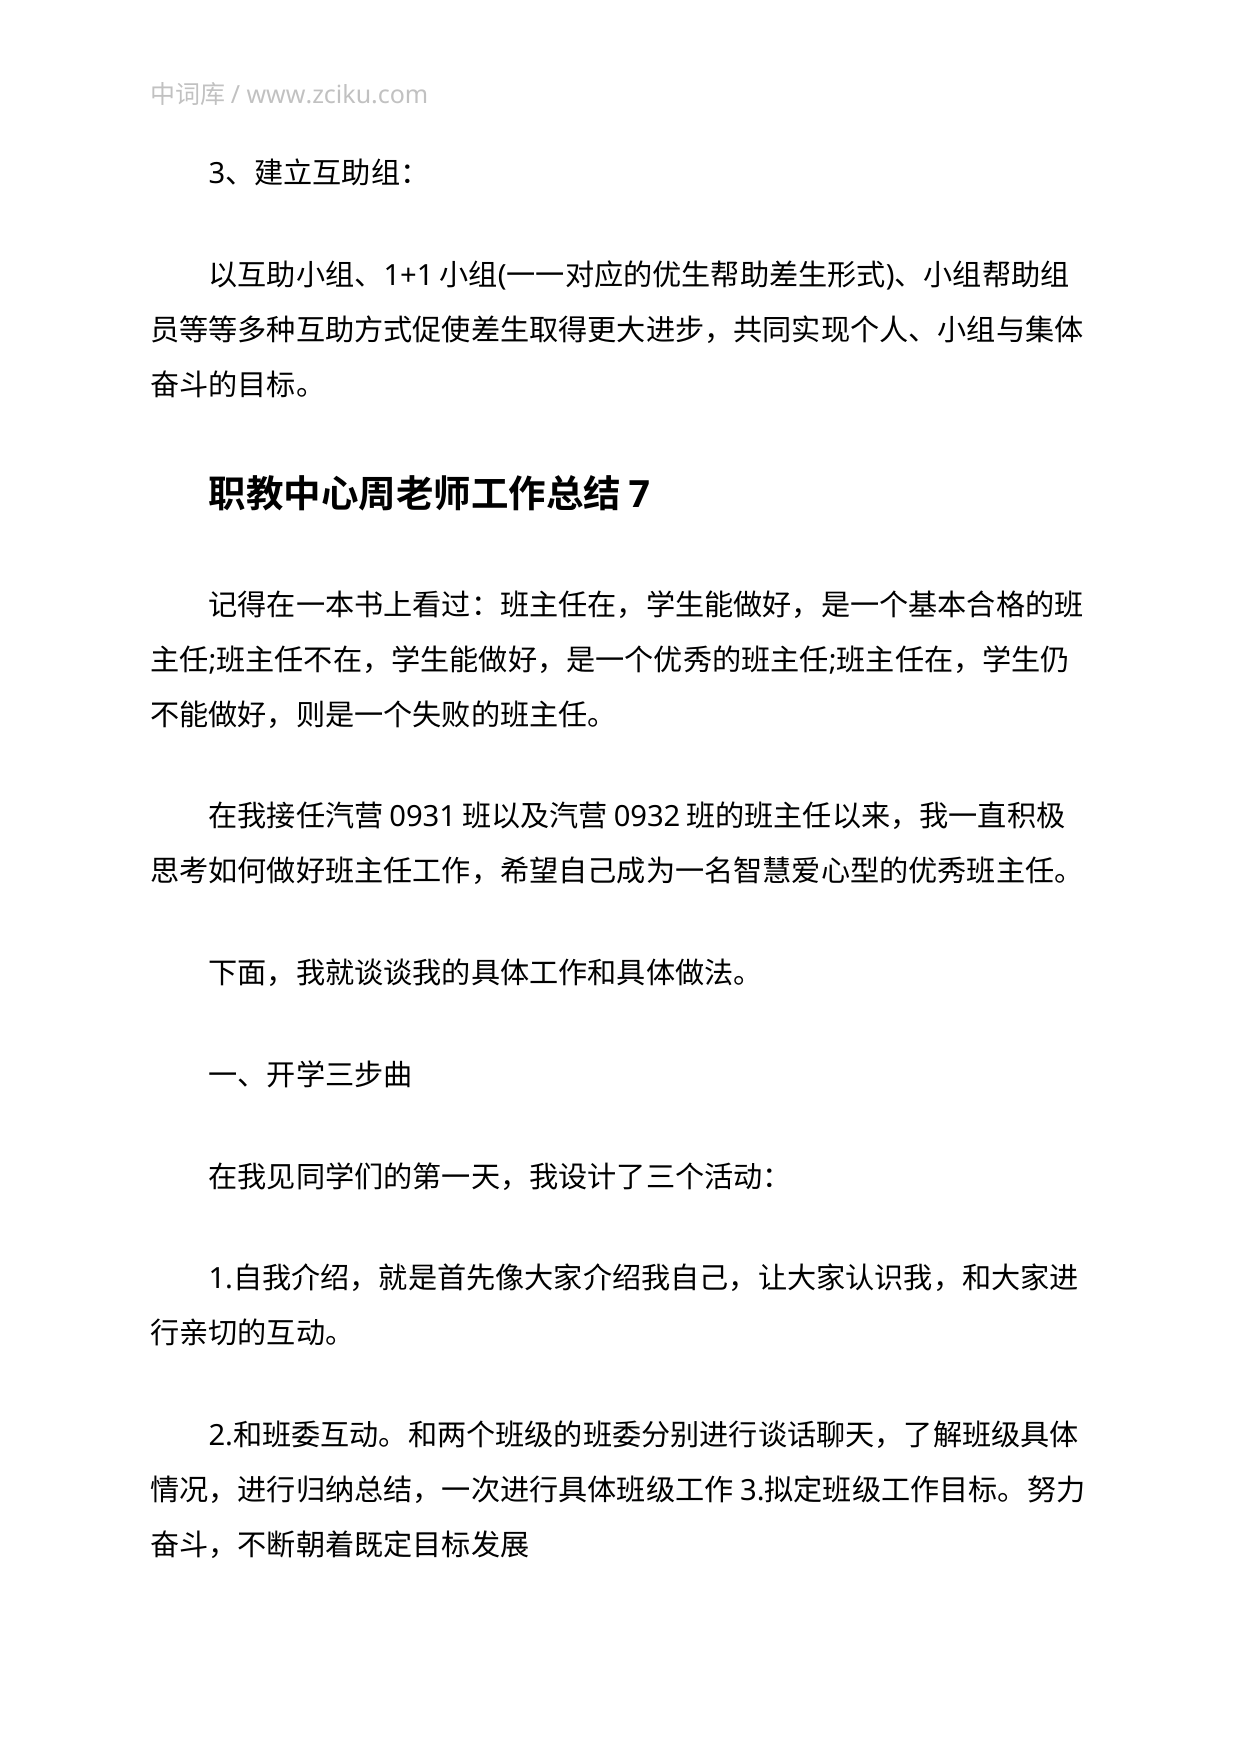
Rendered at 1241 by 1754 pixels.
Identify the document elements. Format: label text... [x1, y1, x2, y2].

text 1.自我介绍，就是首先像大家介绍我自己，让大家认识我，和大家进行亲切的互动。 [150, 1255, 1090, 1352]
text 记得在一本书上看过：班主任在，学生能做好，是一个基本合格的班主任;班主任不在，学生能做好，是一个优秀的班主任;班主任在，学生仍不能做好，则是一个失败的班主任。 [150, 581, 1090, 733]
text 一、开学三步曲 [150, 1051, 1090, 1094]
text 在我见同学们的第一天，我设计了三个活动： [150, 1153, 1090, 1196]
text 2.和班委互动。和两个班级的班委分别进行谈话聊天，了解班级具体情况，进行归纳总结，一次进行具体班级工作 3.拟定班级工作目标。努力奋斗，不断朝着既定目标发展 [150, 1412, 1090, 1564]
text 3、建立互助组： [150, 150, 1090, 192]
text 职教中心周老师工作总结7 [150, 464, 1090, 518]
text 以互助小组、1+1小组(一一对应的优生帮助差生形式)、小组帮助组员等等多种互助方式促使差生取得更大进步，共同实现个人、小组与集体奋斗的目标。 [150, 252, 1090, 404]
text 下面，我就谈谈我的具体工作和具体做法。 [150, 950, 1090, 992]
text 在我接任汽营0931班以及汽营0932班的班主任以来，我一直积极思考如何做好班主任工作，希望自己成为一名智慧爱心型的优秀班主任。 [150, 793, 1090, 890]
